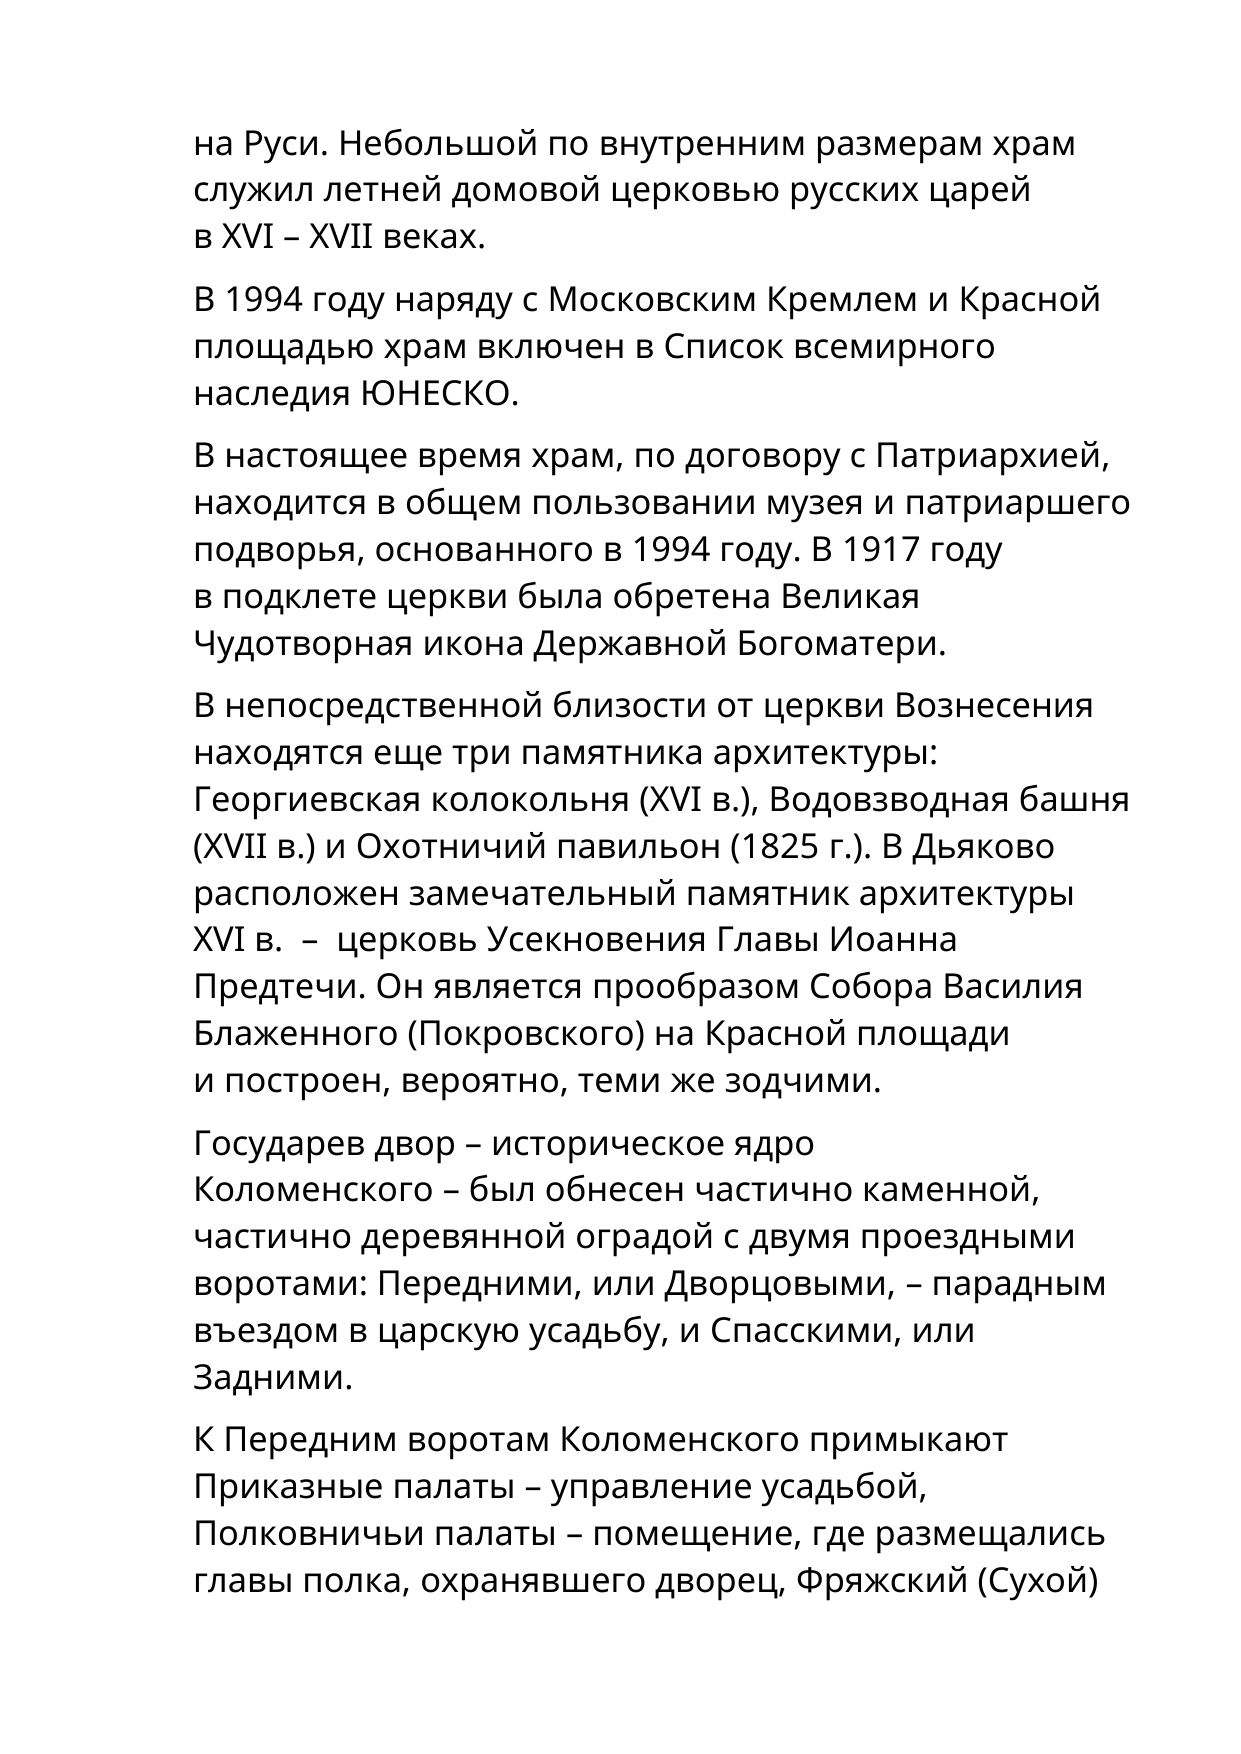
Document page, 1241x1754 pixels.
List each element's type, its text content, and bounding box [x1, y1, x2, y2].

text Государев двор – историческое ядро Коломенского – был обнесен частично каменной, частично деревянной оградой с двумя проездными воротами: Передними, или Дворцовыми, – парадным въездом в царскую усадьбу, и Спасскими, или Задними. [193, 1118, 1136, 1399]
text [193, 1415, 1136, 1602]
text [193, 118, 1136, 259]
text В 1994 году наряду с Московским Кремлем и Красной площадью храм включен в Список всемирного наследия ЮНЕСКО. [193, 274, 1136, 415]
text В непосредственной близости от церкви Вознесения находятся еще три памятника архитектуры: Георгиевская колокольня (XVI в.), Водовзводная башня (XVII в.) и Охотничий павильон (1825 г.). В Дьяково расположен замечательный памятник архитектуры XVI в. – церковь Усекновения Главы Иоанна Предтечи. Он является прообразом Собора Василия Блаженного (Покровского) на Красной площади и построен, вероятно, теми же зодчими. [193, 681, 1136, 1102]
text В настоящее время храм, по договору с Патриархией, находится в общем пользовании музея и патриаршего подворья, основанного в 1994 году. В 1917 году в подклете церкви была обретена Великая Чудотворная икона Державной Богоматери. [193, 431, 1136, 665]
